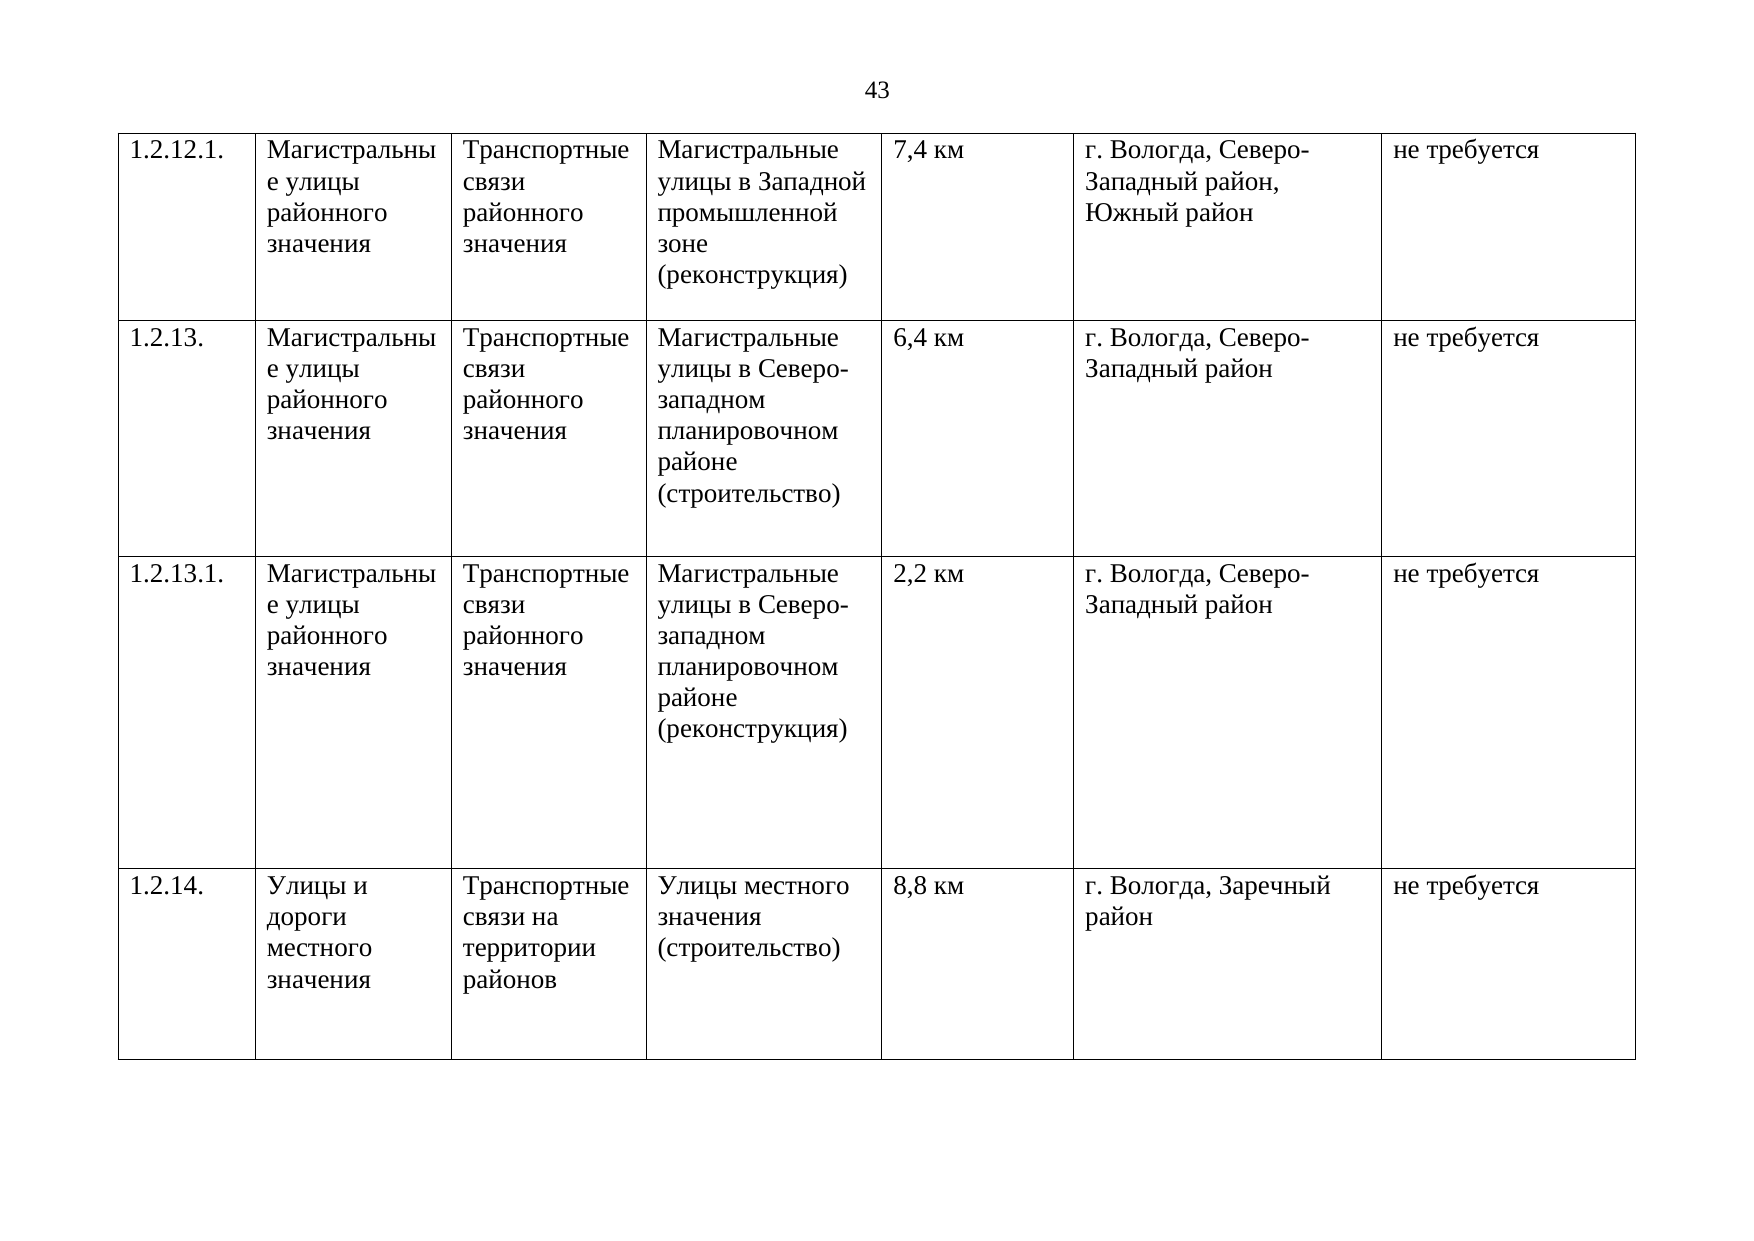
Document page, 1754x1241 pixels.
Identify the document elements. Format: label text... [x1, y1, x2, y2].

table_cell Магистральные улицы в Северо-западном планировочном районе (реконструкция) [647, 557, 881, 868]
table_cell 1.2.12.1. [119, 134, 255, 320]
table_cell не требуется [1382, 869, 1635, 1059]
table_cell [1074, 869, 1381, 1059]
table_cell 1.2.13.1. [119, 557, 255, 868]
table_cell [452, 134, 646, 320]
table_cell Магистральные улицы в Западной промышленной зоне (реконструкция) [647, 134, 881, 320]
table_cell 8,8 км [882, 869, 1073, 1059]
table_cell не требуется [1382, 557, 1635, 868]
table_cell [256, 134, 451, 320]
table_cell 1.2.13. [119, 321, 255, 556]
table_cell Улицы и дороги местного значения [256, 869, 451, 1059]
table_cell 2,2 км [882, 557, 1073, 868]
table_cell не требуется [1382, 321, 1635, 556]
table_cell Улицы местного значения (строительство) [647, 869, 881, 1059]
table_cell 7,4 км [882, 134, 1073, 320]
table_cell Магистральные улицы в Северо-западном планировочном районе (строительство) [647, 321, 881, 556]
table_cell Транспортные связи на территории районов [452, 869, 646, 1059]
table_cell Магистральные улицы районного значения [256, 557, 451, 868]
table_cell Транспортные связи районного значения [452, 321, 646, 556]
table_cell Транспортные связи районного значения [452, 557, 646, 868]
table_cell г. Вологда, Северо-Западный район [1074, 321, 1381, 556]
table_cell не требуется [1382, 134, 1635, 320]
table_cell 1.2.14. [119, 869, 255, 1059]
table_cell 6,4 км [882, 321, 1073, 556]
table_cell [1074, 134, 1381, 320]
table_cell Магистральные улицы районного значения [256, 321, 451, 556]
table_cell г. Вологда, Северо-Западный район [1074, 557, 1381, 868]
